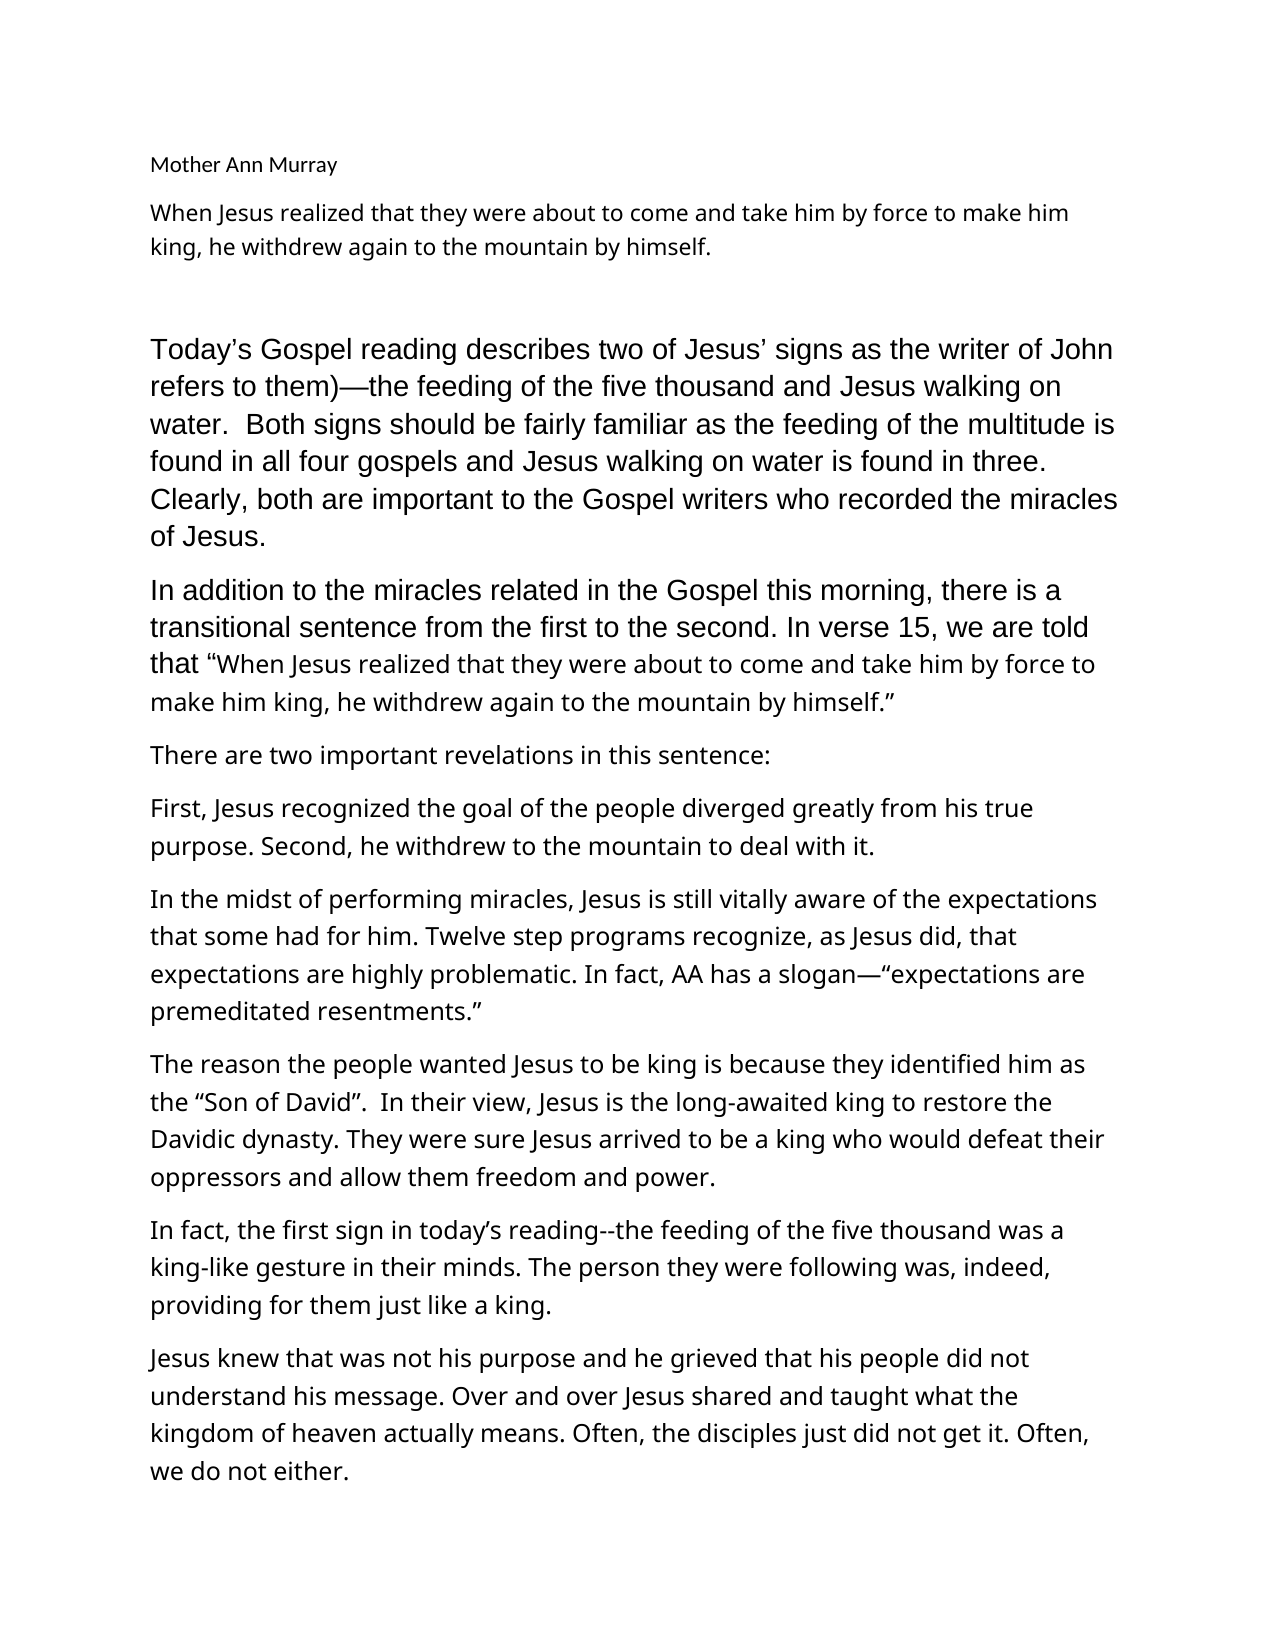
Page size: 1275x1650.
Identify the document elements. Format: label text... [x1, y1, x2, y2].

text Mother Ann Murray [150, 150, 1125, 178]
text The reason the people wanted Jesus to be king is because they identified him as the “Son of David”. In their view, Jesus is the long-awaited king to restore the Davidic dynasty. They were sure Jesus arrived to be a king who would defeat their oppressors and allow them freedom and power. [150, 1043, 1125, 1193]
text There are two important revelations in this sentence: [150, 734, 1125, 772]
text In the midst of performing miracles, Jesus is still vitally aware of the expectations that some had for him. Twelve step programs recognize, as Jesus did, that expectations are highly problematic. In fact, AA has a slogan—“expectations are premeditated resentments.” [150, 878, 1125, 1028]
text In fact, the first sign in today’s reading--the feeding of the five thousand was a king-like gesture in their minds. The person they were following was, indeed, providing for them just like a king. [150, 1209, 1125, 1322]
text When Jesus realized that they were about to come and take him by force to make him king, he withdrew again to the mountain by himself. [150, 197, 1125, 262]
text In addition to the miracles related in the Gospel this morning, there is a transitional sentence from the first to the second. In verse 15, we are told that “When Jesus realized that they were about to come and take him by force to make him king, he withdrew again to the mountain by himself.” [150, 568, 1125, 718]
text Jesus knew that was not his purpose and he grieved that his people did not understand his message. Over and over Jesus shared and taught what the kingdom of heaven actually means. Often, the disciples just did not get it. Often, we do not either. [150, 1337, 1125, 1487]
text First, Jesus recognized the goal of the people diverged greatly from his true purpose. Second, he withdrew to the mountain to deal with it. [150, 787, 1125, 862]
text Today’s Gospel reading describes two of Jesus’ signs as the writer of John refers to them)—the feeding of the five thousand and Jesus walking on water. Both signs should be fairly familiar as the feeding of the multitude is found in all four gospels and Jesus walking on water is found in three. Clearly, both are important to the Gospel writers who recorded the miracles of Jesus. [150, 328, 1125, 553]
